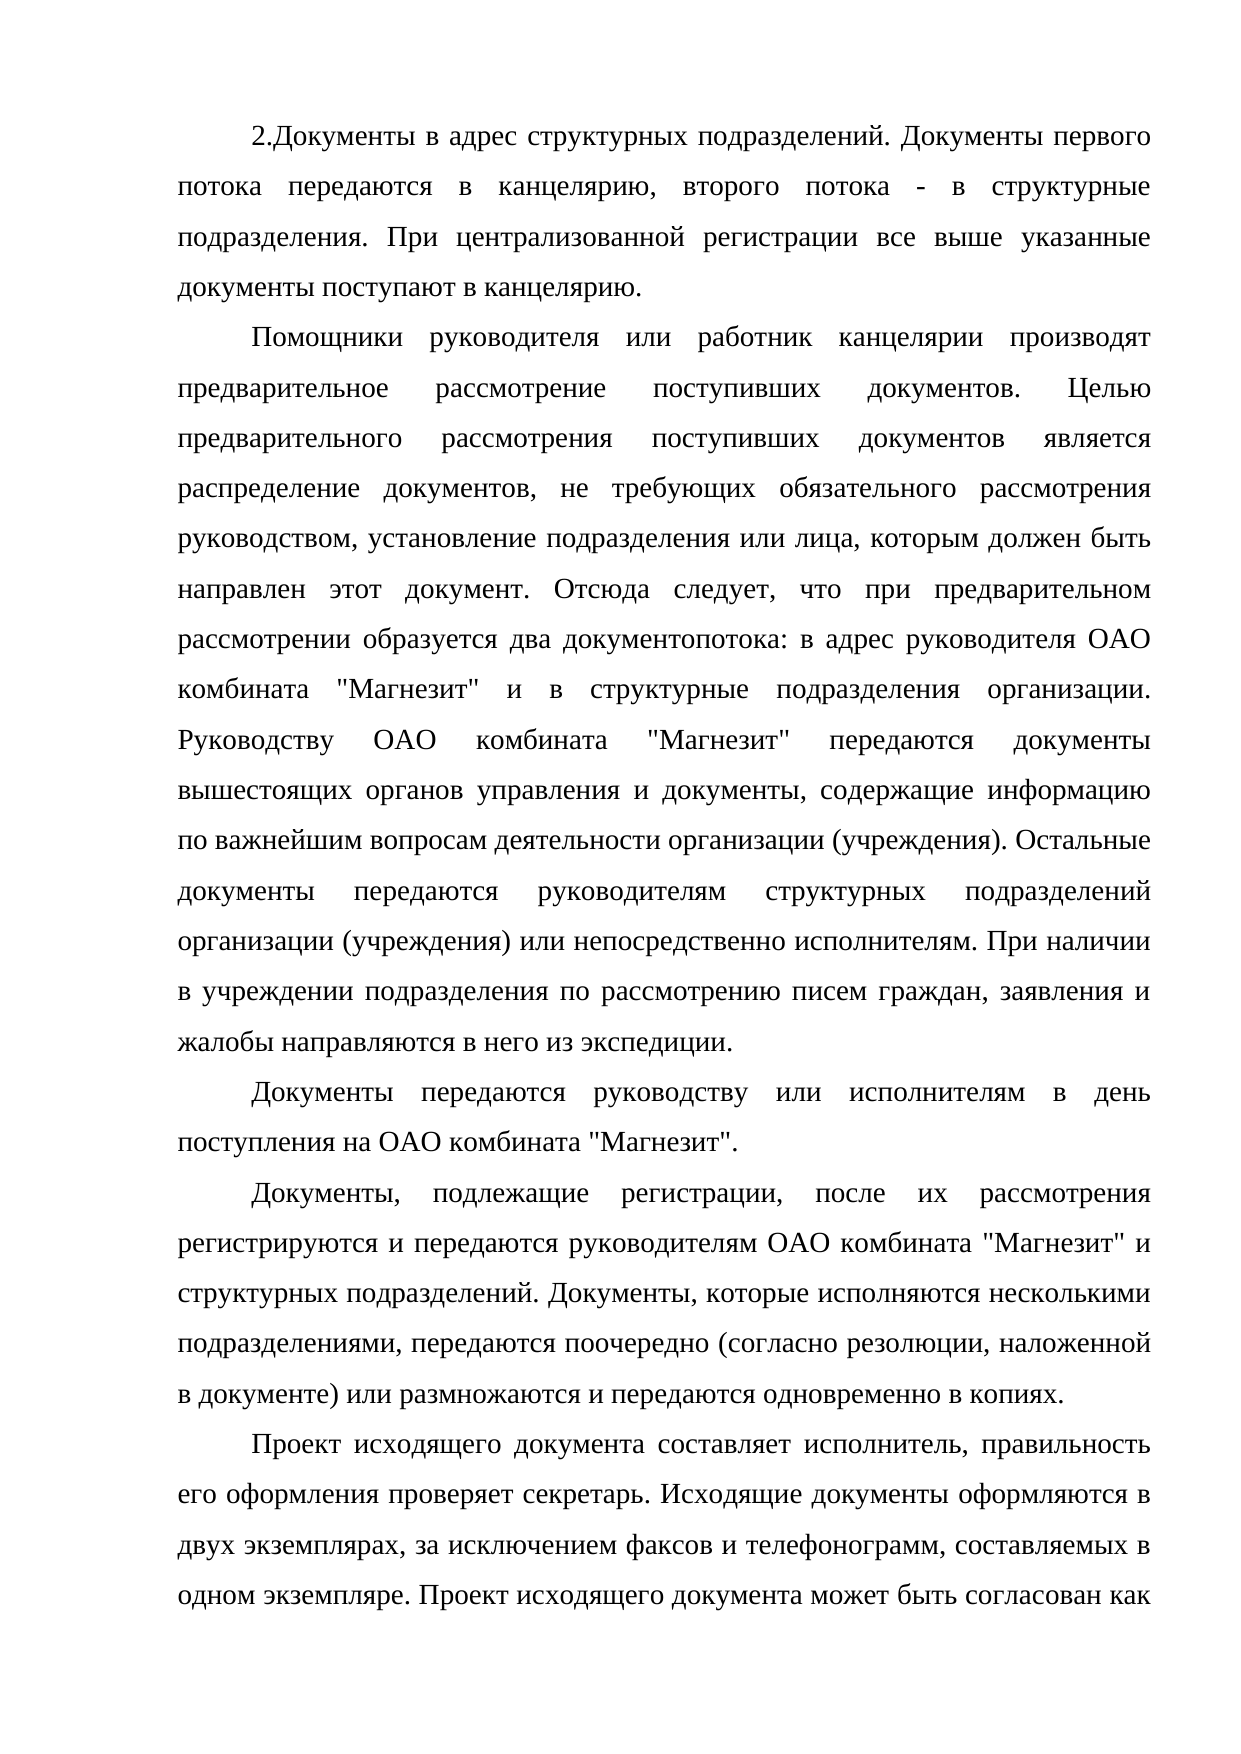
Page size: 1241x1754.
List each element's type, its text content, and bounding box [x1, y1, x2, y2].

text 2.Документы в адрес структурных подразделений. Документы первого потока передаются в канцелярию, второго потока - в структурные подразделения. При централизованной регистрации все выше указанные документы поступают в канцелярию. [177, 118, 1152, 303]
text Помощники руководителя или работник канцелярии производят предварительное рассмотрение поступивших документов. Целью предварительного рассмотрения поступивших документов является распределение документов, не требующих обязательного рассмотрения руководством, установление подразделения или лица, которым должен быть направлен этот документ. Отсюда следует, что при предварительном рассмотрении образуется два документопотока: в адрес руководителя ОАО комбината "Магнезит" и в структурные подразделения организации. Руководству ОАО комбината "Магнезит" передаются документы вышестоящих органов управления и документы, содержащие информацию по важнейшим вопросам деятельности организации (учреждения). Остальные документы передаются руководителям структурных подразделений организации (учреждения) или непосредственно исполнителям. При наличии в учреждении подразделения по рассмотрению писем граждан, заявления и жалобы направляются в него из экспедиции. [177, 319, 1152, 1057]
text Документы, подлежащие регистрации, после их рассмотрения регистрируются и передаются руководителям ОАО комбината "Магнезит" и структурных подразделений. Документы, которые исполняются несколькими подразделениями, передаются поочередно (согласно резолюции, наложенной в документе) или размножаются и передаются одновременно в копиях. [177, 1175, 1152, 1409]
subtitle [177, 1426, 1152, 1611]
text Документы передаются руководству или исполнителям в день поступления на ОАО комбината "Магнезит". [177, 1074, 1152, 1158]
